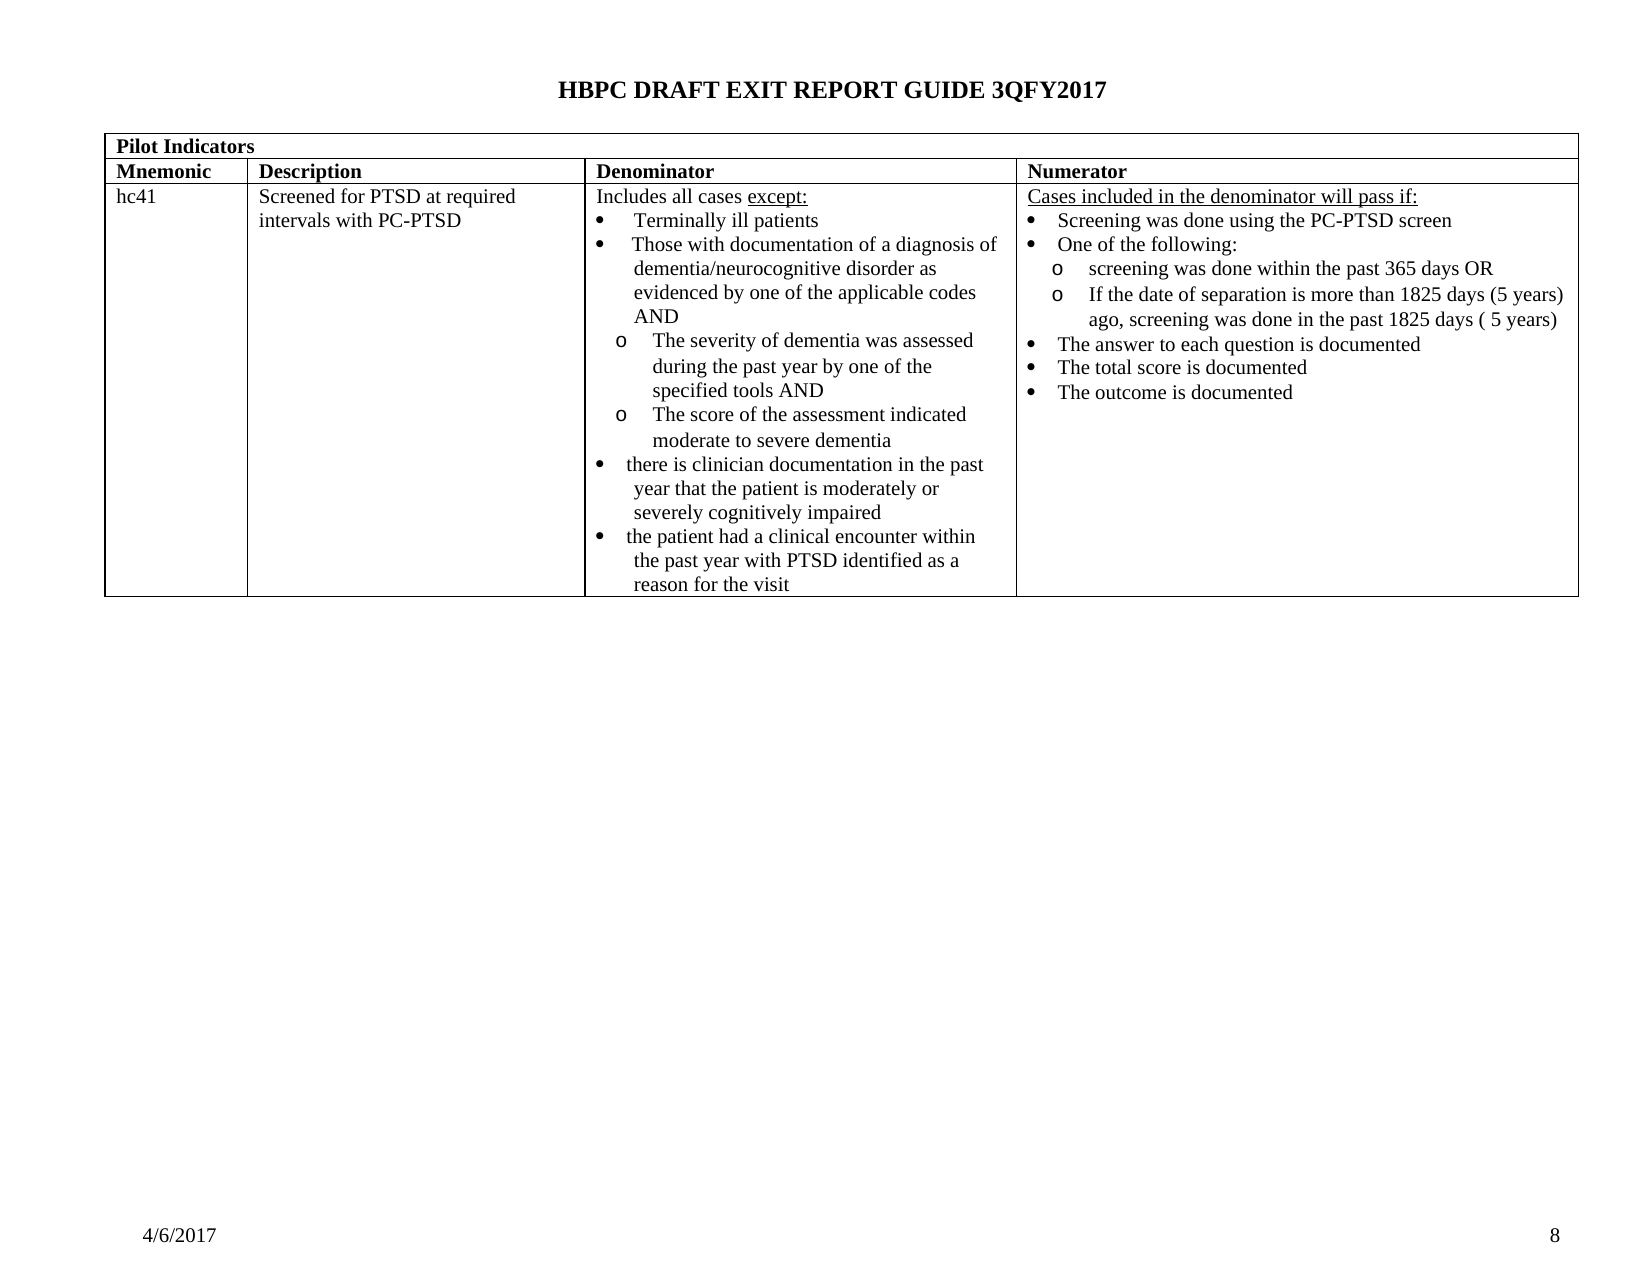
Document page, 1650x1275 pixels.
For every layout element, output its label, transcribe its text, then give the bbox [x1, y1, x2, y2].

table_cell Mnemonic [106, 159, 247, 183]
table_cell Includes all cases except: Terminally ill patients Those with documentation of a diagnosis of dementia/neurocognitive disorder as evidenced by one of the applicable codes AND The severity of dementia was assessed during the past year by one of the specified tools AND The score of the assessment indicated moderate to severe dementia there is clinician documentation in the past year that the patient is moderately or severely cognitively impaired the patient had a clinical encounter within the past year with PTSD identified as a reason for the visit [586, 184, 1016, 596]
table_header Pilot Indicators [106, 134, 1578, 158]
table_cell hc41 [106, 184, 247, 596]
table_cell Cases included in the denominator will pass if: Screening was done using the PC-PTSD screen One of the following: screening was done within the past 365 days OR If the date of separation is more than 1825 days (5 years) ago, screening was done in the past 1825 days ( 5 years) The answer to each question is documented The total score is documented The outcome is documented [1017, 184, 1578, 596]
table_cell Denominator [586, 159, 1016, 183]
table_cell Screened for PTSD at required intervals with PC-PTSD [248, 184, 584, 596]
table_cell Numerator [1017, 159, 1578, 183]
table_cell Description [248, 159, 584, 183]
